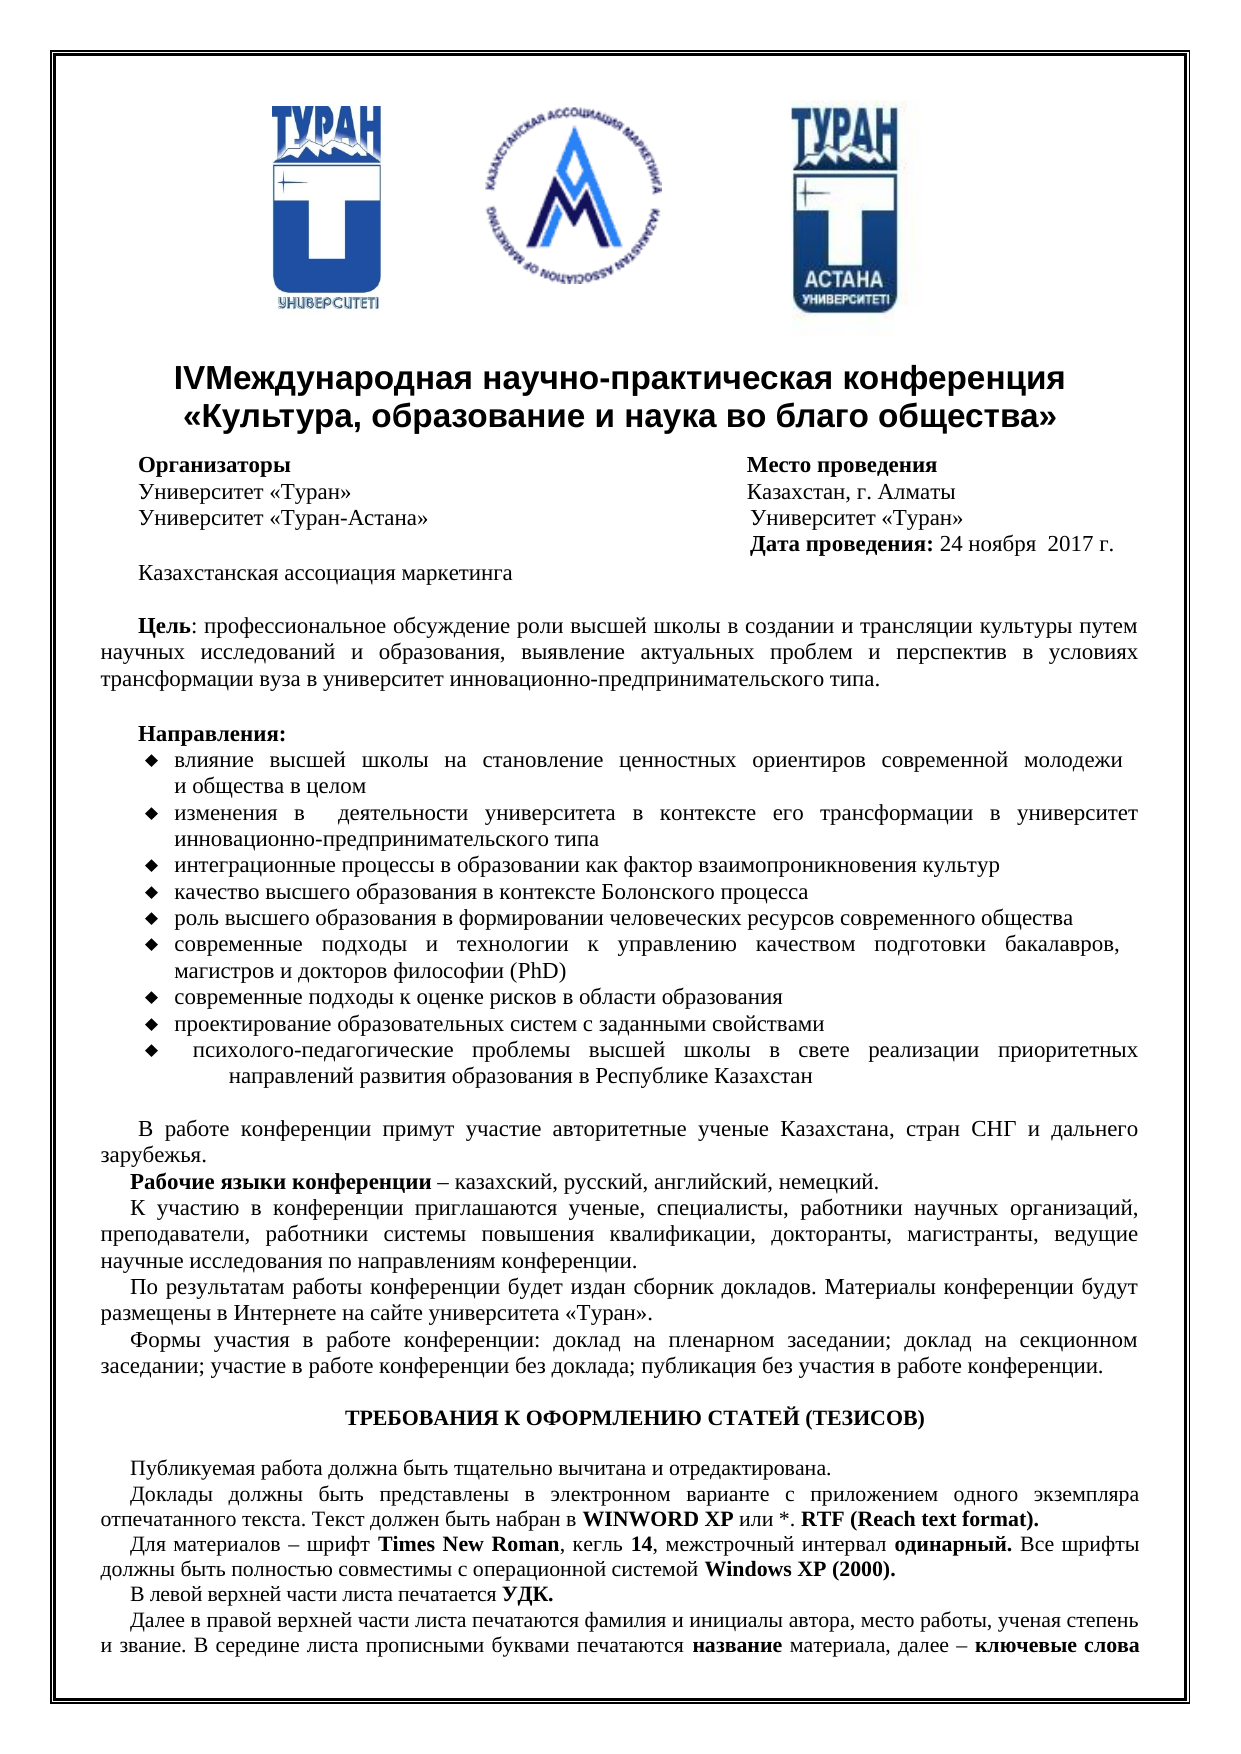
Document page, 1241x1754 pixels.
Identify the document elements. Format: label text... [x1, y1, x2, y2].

list современные подходы к оценке рисков в области образования [145, 983, 1140, 1009]
text К участию в конференции приглашаются ученые, специалисты, работники научных организаций, преподаватели, работники системы повышения квалификации, докторанты, магистранты, ведущие научные исследования по направлениям конференции. [100, 1194, 1140, 1273]
list проектирование образовательных систем с заданными свойствами [145, 1009, 1140, 1036]
text Доклады должны быть представлены в электронном варианте с приложением одного экземпляра отпечатанного текста. Текст должен быть набран в WINWORD XP или *. RTF (Reach text format). [100, 1481, 1140, 1531]
text ТРЕБОВАНИЯ К ОФОРМЛЕНИЮ СТАТЕЙ (ТЕЗИСОВ) [100, 1405, 1140, 1430]
text По результатам работы конференции будет издан сборник докладов. Материалы конференции будут размещены в Интернете на сайте университета «Туран». [100, 1273, 1140, 1326]
text Публикуемая работа должна быть тщательно вычитана и отредактирована. [100, 1455, 1140, 1481]
table_header Организаторы Университет «Туран» Университет «Туран-Астана» Казахстанская ассоциация маркетинга [89, 451, 735, 586]
picture [690, 72, 1009, 346]
list роль высшего образования в формировании человеческих ресурсов современного общества [145, 904, 1140, 931]
list качество высшего образования в контексте Болонского процесса [145, 878, 1140, 904]
text В работе конференции примут участие авторитетные ученые Казахстана, стран СНГ и дальнего зарубежья. [100, 1115, 1140, 1168]
list современные подходы и технологии к управлению качеством подготовки бакалавров, магистров и докторов философии (PhD) [145, 931, 1140, 983]
subtitle «Культура, образование и наука во благо общества» [100, 396, 1140, 434]
list влияние высшей школы на становление ценностных ориентиров современной молодежи и общества в целом [145, 746, 1140, 799]
text Цель: профессиональное обсуждение роли высшей школы в создании и трансляции культуры путем научных исследований и образования, выявление актуальных проблем и перспектив в условиях трансформации вуза в университет инновационно-предпринимательского типа. [100, 612, 1140, 691]
picture [272, 106, 385, 324]
picture [484, 106, 662, 284]
subtitle IVМеждународная научно-практическая конференция [100, 358, 1140, 396]
table_header Место проведения Казахстан, г. Алматы Университет «Туран» Дата проведения: 24 ноября 2017 г. [735, 451, 1151, 586]
text Рабочие языки конференции – казахский, русский, английский, немецкий. [100, 1168, 1140, 1194]
list интеграционные процессы в образовании как фактор взаимопроникновения культур [145, 851, 1140, 878]
text В левой верхней части листа печатается УДК. [100, 1581, 1140, 1607]
text Для материалов – шрифт Times New Roman, кегль 14, межстрочный интервал одинарный. Все шрифты должны быть полностью совместимы с операционной системой Windows XP (2000). [100, 1531, 1140, 1581]
list психолого-педагогические проблемы высшей школы в свете реализации приоритетных направлений развития образования в Республике Казахстан [145, 1036, 1140, 1089]
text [100, 1607, 1140, 1657]
text Направления: [100, 720, 1140, 746]
text Формы участия в работе конференции: доклад на пленарном заседании; доклад на секционном заседании; участие в работе конференции без доклада; публикация без участия в работе конференции. [100, 1326, 1140, 1378]
list изменения в деятельности университета в контексте его трансформации в университет инновационно-предпринимательского типа [145, 799, 1140, 851]
